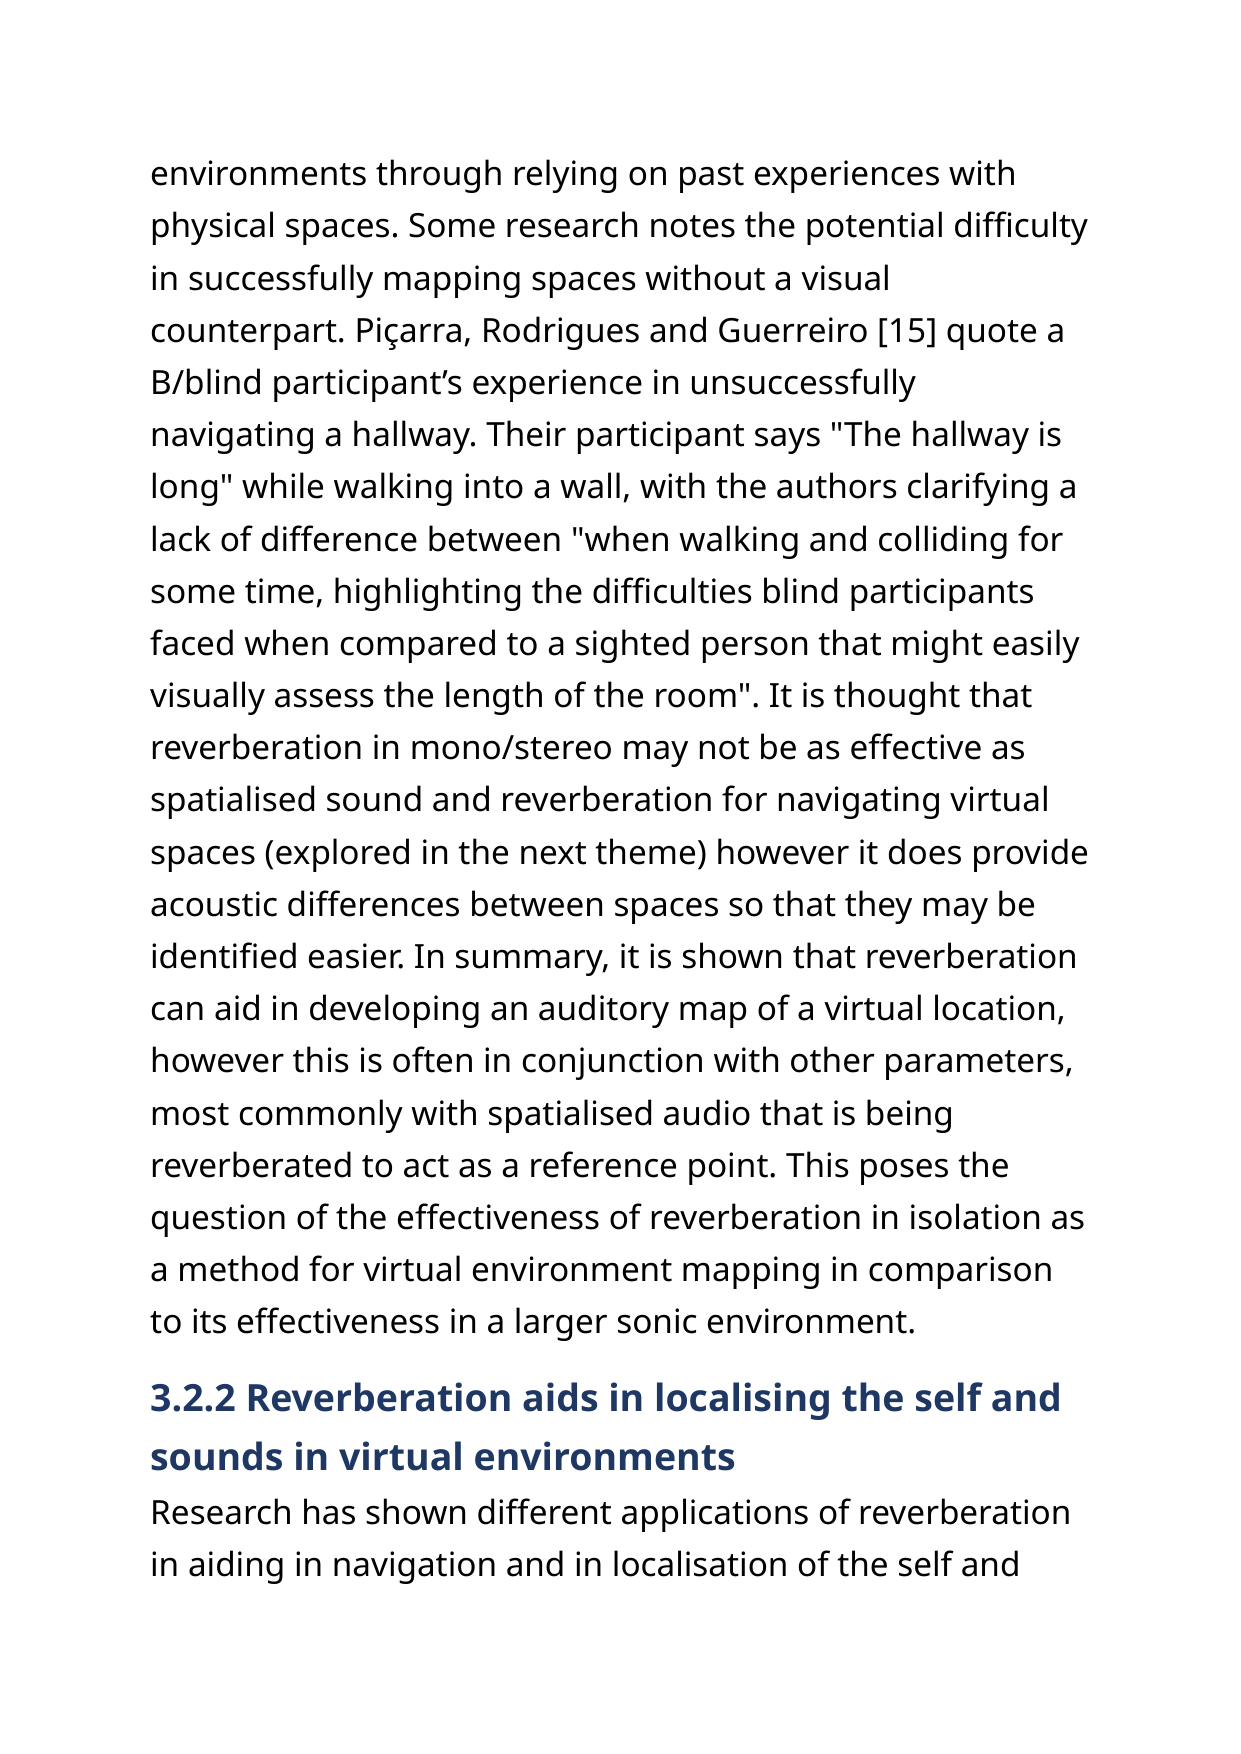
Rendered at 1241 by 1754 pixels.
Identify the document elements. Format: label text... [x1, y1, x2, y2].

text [150, 1488, 1090, 1586]
subtitle 3.2.2 Reverberation aids in localising the self and sounds in virtual environments [150, 1371, 1090, 1481]
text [150, 150, 1090, 1343]
